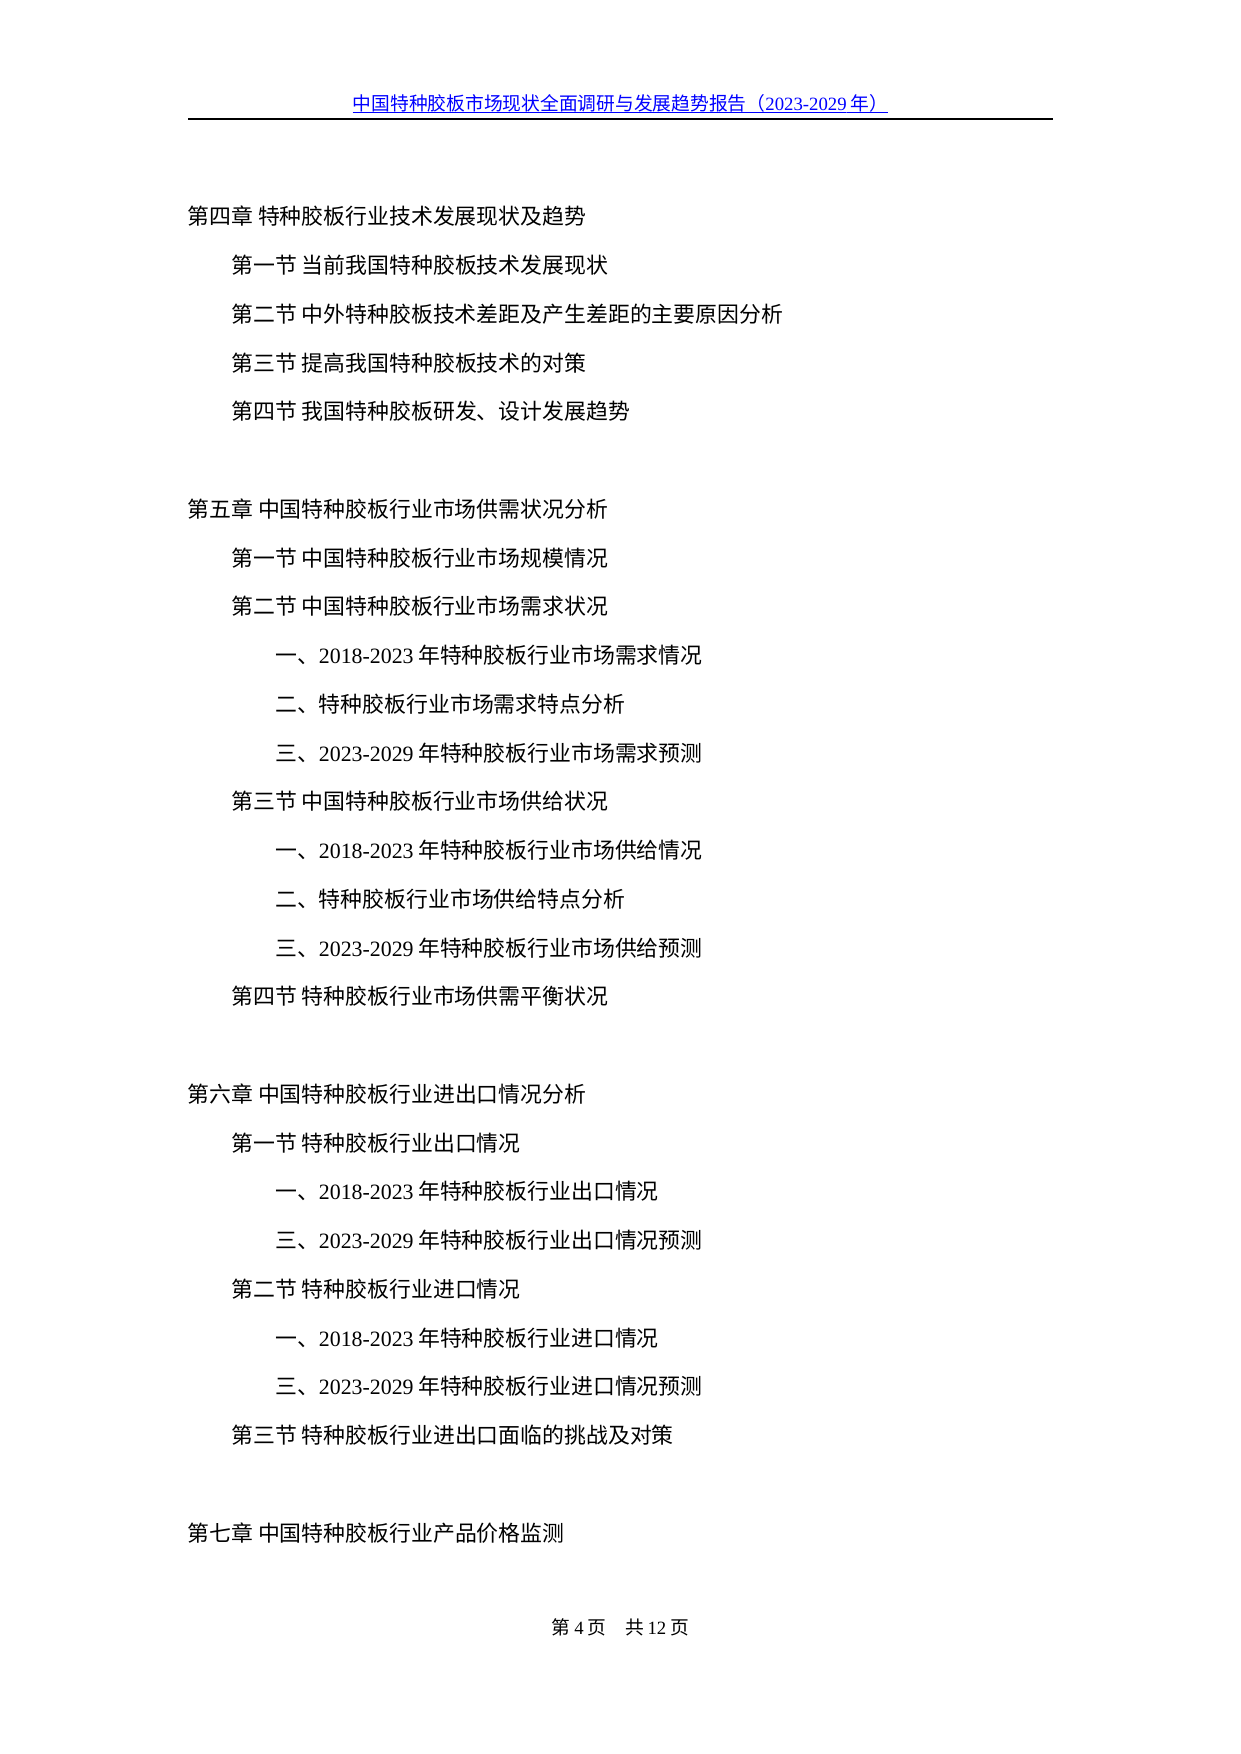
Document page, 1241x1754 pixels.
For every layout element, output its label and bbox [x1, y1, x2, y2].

text [187, 150, 1053, 1548]
